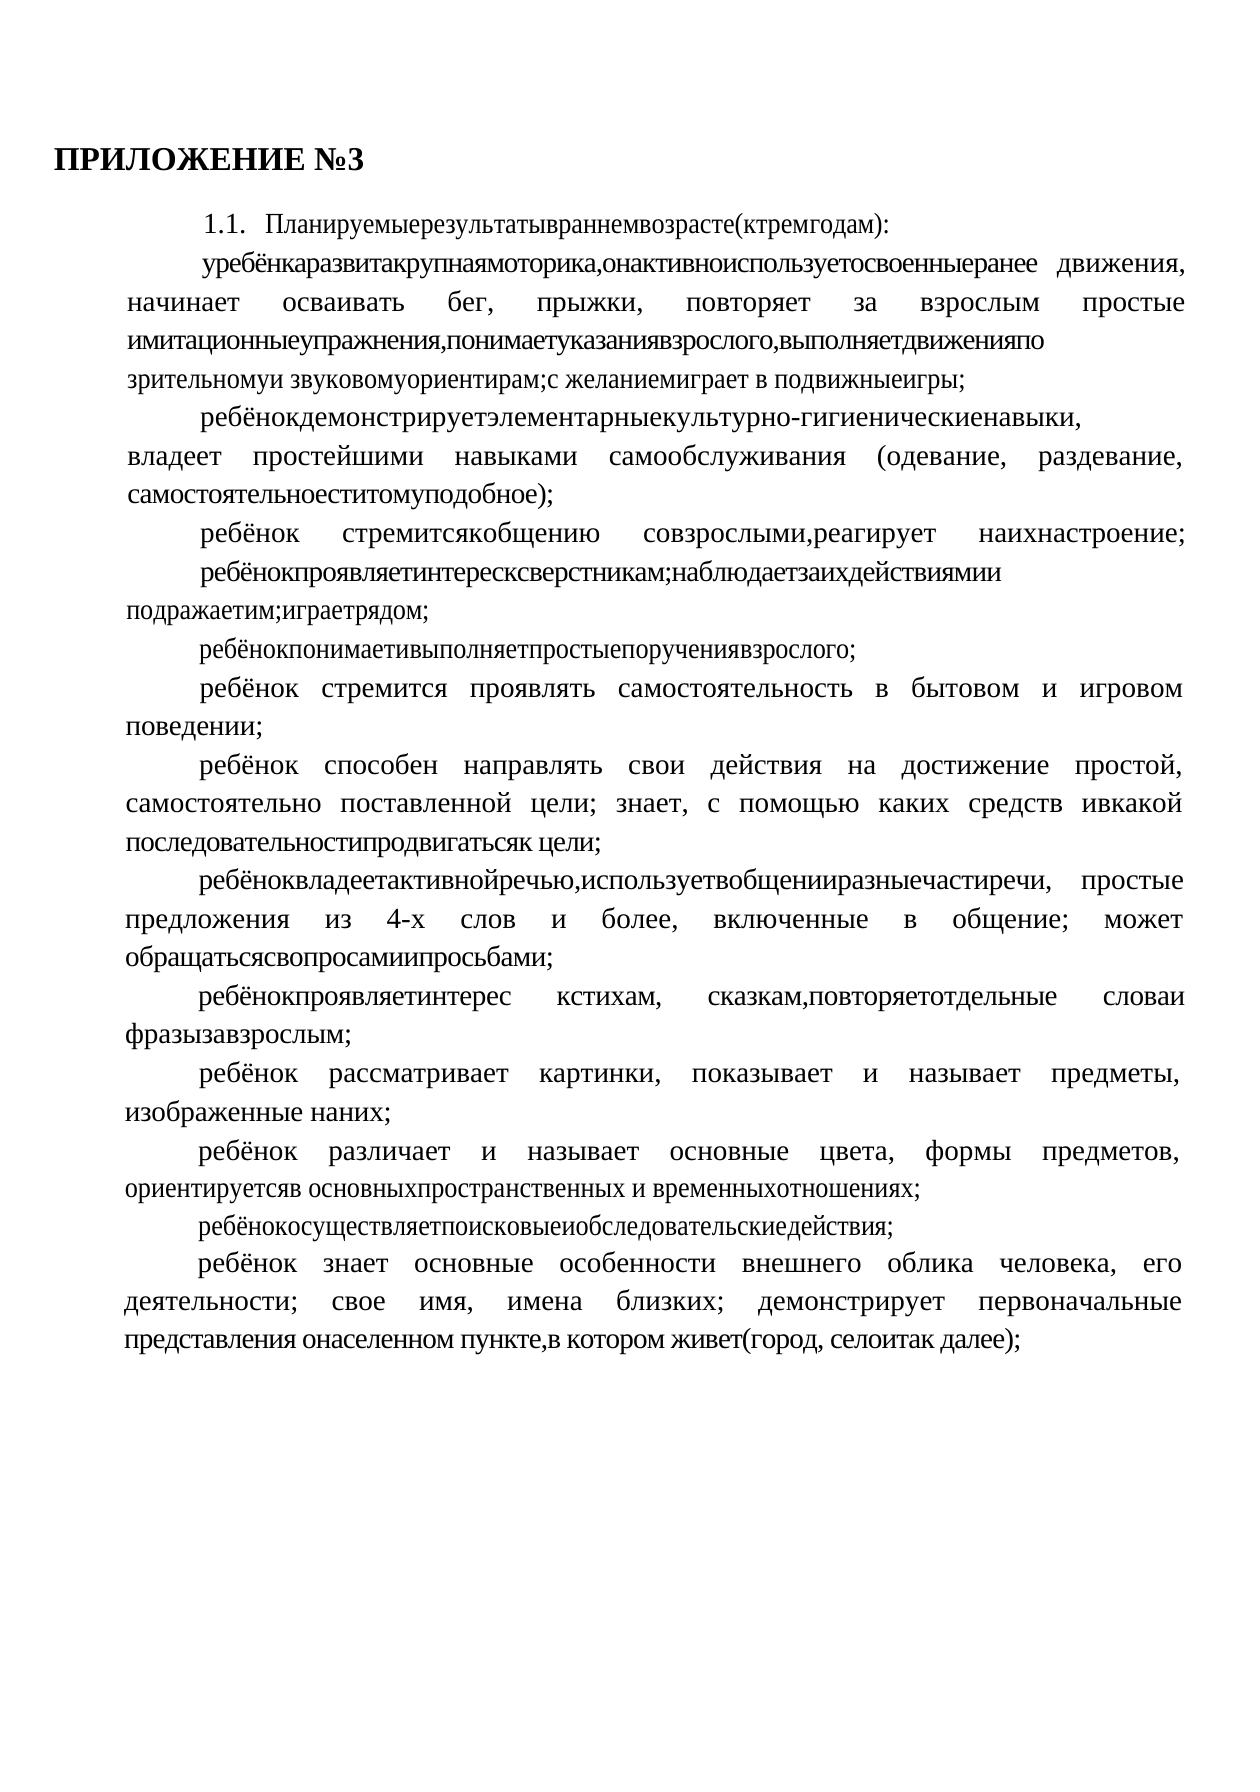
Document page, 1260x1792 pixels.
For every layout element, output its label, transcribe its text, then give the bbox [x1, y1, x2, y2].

text ребёнокосуществляетпоисковыеиобследовательскиедействия; [198, 1208, 1199, 1242]
list Планируемыерезультатывраннемвозрасте(ктремгодам): [203, 206, 1199, 240]
text ребёноквладеетактивнойречью,используетвобщенииразныечастиречи, простые предложения из 4-х слов и более, включенные в общение; может обращатьсясвопросамиипросьбами; [125, 862, 1184, 973]
text уребёнкаразвитакрупнаямоторика,онактивноиспользуетосвоенныеранее движения, начинает осваивать бег, прыжки, повторяет за взрослым простые имитационныеупражнения,понимаетуказаниявзрослого,выполняетдвиженияпо зрительномуи звуковомуориентирам;с желаниемиграет в подвижныеигры; [127, 245, 1186, 394]
text подражаетим;играетрядом; [126, 593, 1199, 626]
text ребёнок стремитсякобщению совзрослыми,реагирует наихнастроение; ребёнокпроявляетинтересксверстникам;наблюдаетзаихдействиямии [200, 515, 1186, 587]
text ребёнокпонимаетивыполняетпростыепоручениявзрослого; [199, 631, 1199, 664]
text ребёнок рассматривает картинки, показывает и называет предметы, изображенные наних; [124, 1055, 1180, 1127]
text ребёнокдемонстрируетэлементарныекультурно-гигиеническиенавыки, владеет простейшими навыками самообслуживания (одевание, раздевание, самостоятельноеститомуподобное); [127, 399, 1184, 510]
text ребёнокпроявляетинтерес кстихам, сказкам,повторяетотдельные словаи фразызавзрослым; [125, 978, 1185, 1050]
text ребёнок знает основные особенности внешнего облика человека, его деятельности; свое имя, имена близких; демонстрирует первоначальные представления онаселенном пункте,в котором живет(город, селоитак далее); [124, 1245, 1183, 1354]
text ребёнок способен направлять свои действия на достижение простой, самостоятельно поставленной цели; знает, с помощью каких средств ивкакой последовательностипродвигатьсяк цели; [125, 747, 1184, 857]
text ребёнок различает и называет основные цвета, формы предметов, ориентируетсяв основныхпространственных и временныхотношениях; [124, 1133, 1181, 1204]
text ребёнок стремится проявлять самостоятельность в бытовом и игровом поведении; [125, 670, 1184, 742]
text ПРИЛОЖЕНИЕ №3 [53, 140, 1199, 178]
